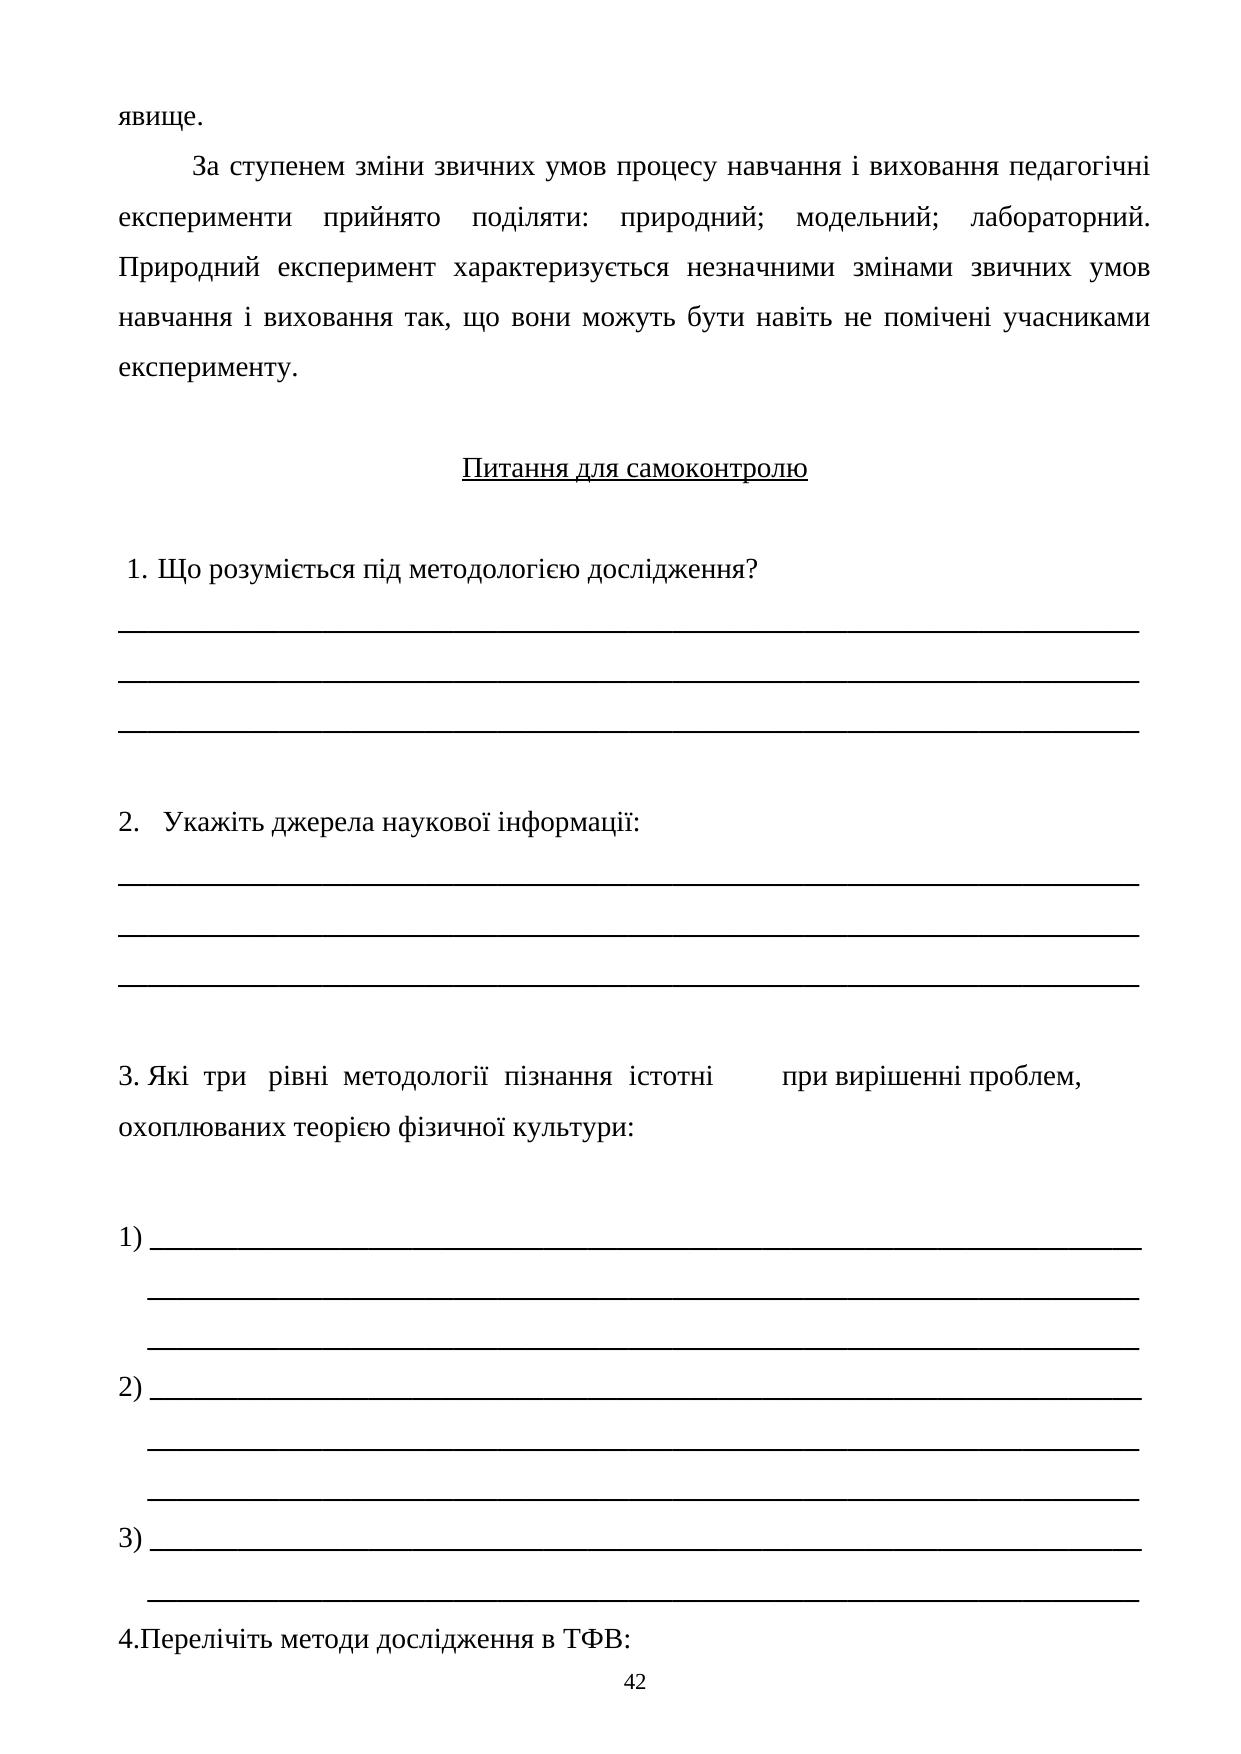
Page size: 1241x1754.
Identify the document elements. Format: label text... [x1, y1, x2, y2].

text __________________________________________________________________________________________________________________________________________________________________________________________________________________ [118, 602, 1152, 736]
text ____________________________________________________________________ [118, 1319, 1152, 1353]
text 4.Перелічіть методи дослідження в ТФВ: [118, 1621, 1152, 1655]
text 3) ____________________________________________________________________ [118, 1521, 1152, 1554]
text ____________________________________________________________________ [118, 1470, 1152, 1504]
text __________________________________________________________________________________________________________________________________________________________________________________________________________________ [118, 856, 1152, 990]
text ____________________________________________________________________ [118, 1420, 1152, 1453]
text Питання для самоконтролю [118, 450, 1152, 484]
text За ступенем зміни звичних умов процесу навчання і виховання педагогічні експерименти прийнято поділяти: природний; модельний; лабораторний. Природний експеримент характеризується незначними змінами звичних умов навчання і виховання так, що вони можуть бути навіть не помічені учасниками експерименту. [118, 148, 1152, 383]
text 3. Які три рівні методології пізнання істотні при вирішенні проблем, охоплюваних теорією фізичної культури: [118, 1058, 1152, 1142]
text ____________________________________________________________________ [118, 1571, 1152, 1604]
text 2. Укажіть джерела наукової інформації: [118, 804, 1152, 838]
text 2) ____________________________________________________________________ [118, 1369, 1152, 1403]
text ____________________________________________________________________ [118, 1269, 1152, 1302]
list Що розуміється під методологією дослідження? [126, 551, 1152, 584]
text 1) ____________________________________________________________________ [118, 1219, 1152, 1252]
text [118, 98, 1152, 132]
